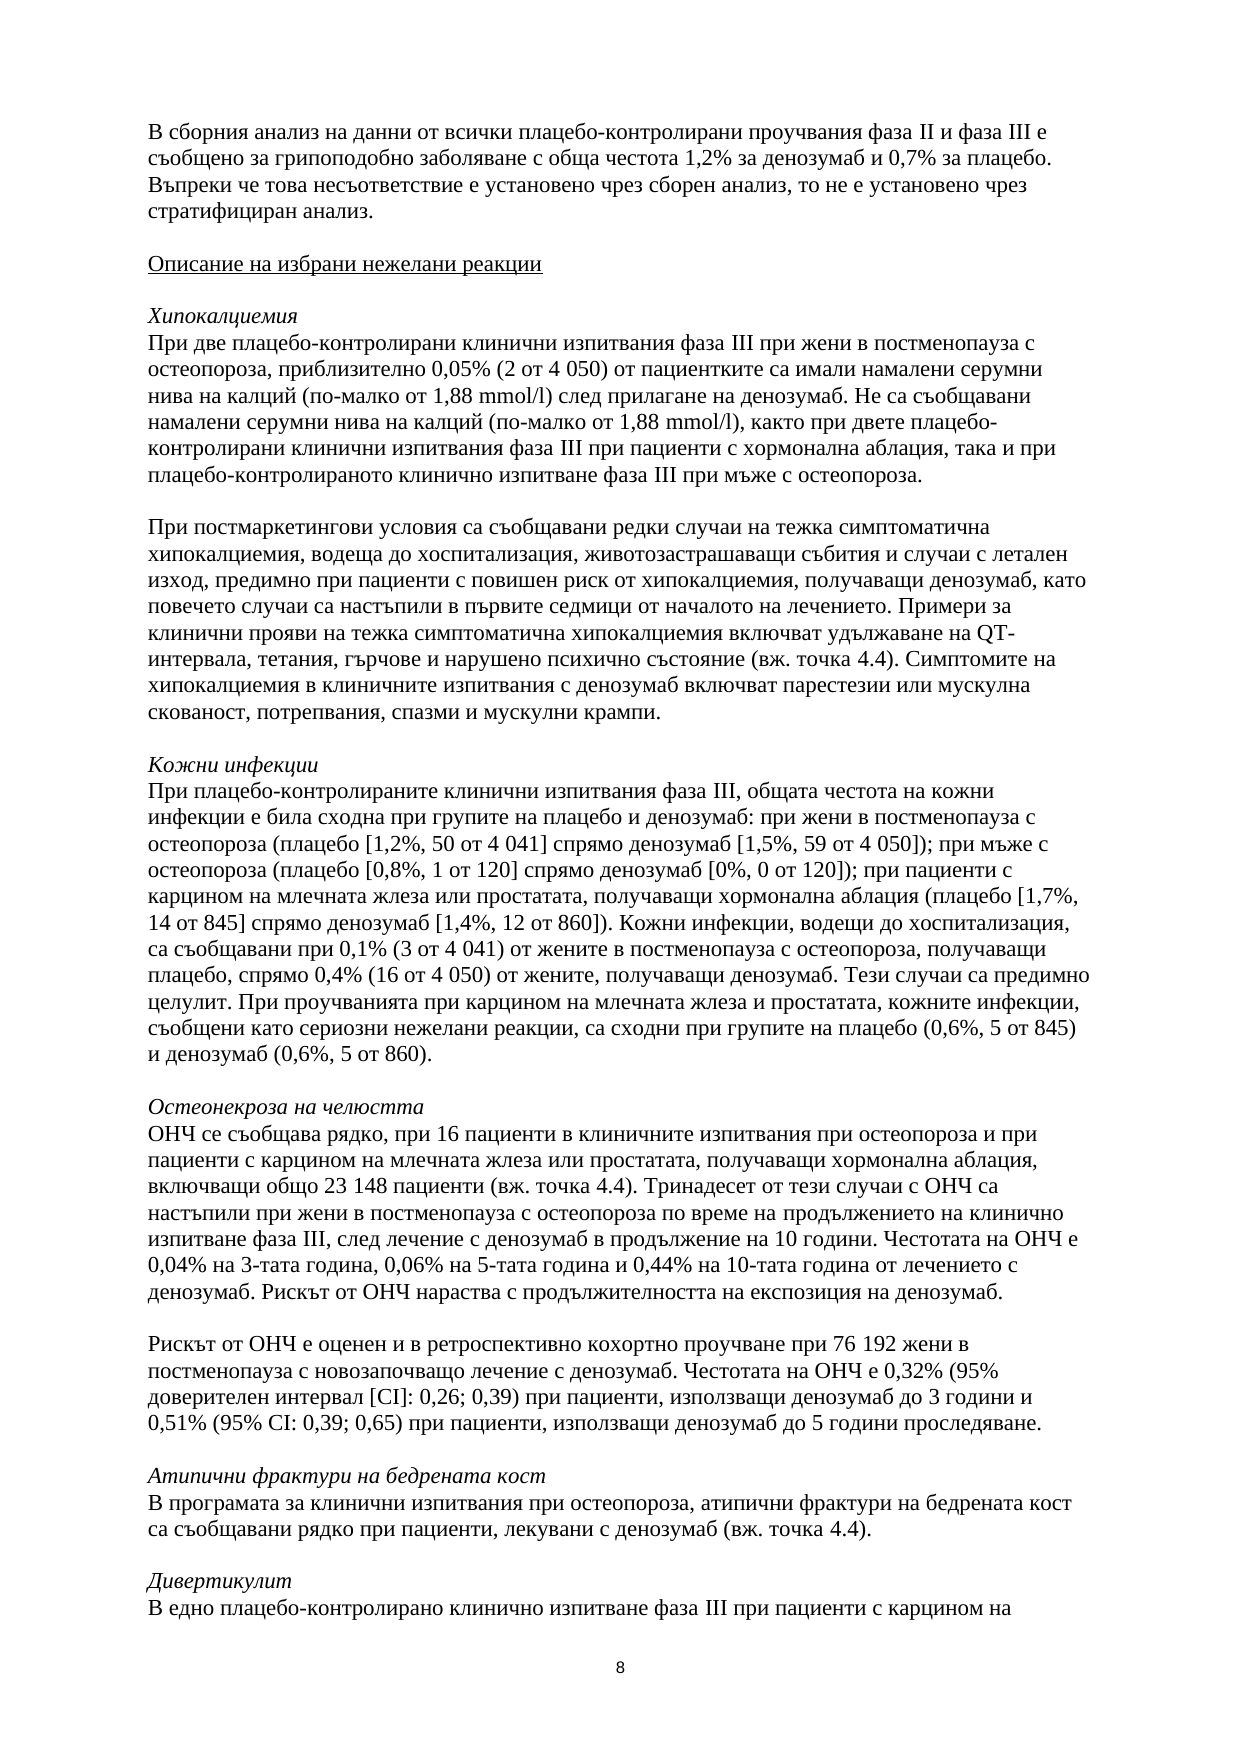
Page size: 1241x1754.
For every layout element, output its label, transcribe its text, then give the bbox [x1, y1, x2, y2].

text При две плацебо-контролирани клинични изпитвания фаза III при жени в постменопауза с остеопороза, приблизително 0,05% (2 от 4 050) от пациентките са имали намалени серумни нива на калций (по-малко от 1,88 mmol/l) след прилагане на денозумаб. Не са съобщавани намалени серумни нива на калций (по-малко от 1,88 mmol/l), както при двете плацебо-контролирани клинични изпитвания фаза III при пациенти с хормонална аблация, така и при плацебо-контролираното клинично изпитване фаза III при мъже с остеопороза. [148, 329, 1093, 487]
text Хипокалциемия [148, 303, 1093, 329]
text ОНЧ се съобщава рядко, при 16 пациенти в клиничните изпитвания при остеопороза и при пациенти с карцином на млечната жлеза или простатата, получаващи хормонална аблация, включващи общо 23 148 пациенти (вж. точка 4.4). Тринадесет от тези случаи с ОНЧ са настъпили при жени в постменопауза с остеопороза по време на продължението на клинично изпитване фаза III, след лечение с денозумаб в продължение на 10 години. Честотата на ОНЧ е 0,04% на 3-тата година, 0,06% на 5-тата година и 0,44% на 10-тата година от лечението с денозумаб. Рискът от ОНЧ нараства с продължителността на експозиция на денозумаб. [148, 1119, 1093, 1304]
text Описание на избрани нежелани реакции [148, 250, 1093, 276]
text При плацебо-контролираните клинични изпитвания фаза III, общата честота на кожни инфекции е била сходна при групите на плацебо и денозумаб: при жени в постменопауза с остеопороза (плацебо [1,2%, 50 от 4 041] спрямо денозумаб [1,5%, 59 от 4 050]); при мъже с остеопороза (плацебо [0,8%, 1 от 120] спрямо денозумаб [0%, 0 от 120]); при пациенти с карцином на млечната жлеза или простатата, получаващи хормонална аблация (плацебо [1,7%, 14 от 845] спрямо денозумаб [1,4%, 12 от 860]). Кожни инфекции, водещи до хоспитализация, са съобщавани при 0,1% (3 от 4 041) от жените в постменопауза с остеопороза, получаващи плацебо, спрямо 0,4% (16 от 4 050) от жените, получаващи денозумаб. Тези случаи са предимно целулит. При проучванията при карцином на млечната жлеза и простатата, кожните инфекции, съобщени като сериозни нежелани реакции, са сходни при групите на плацебо (0,6%, 5 от 845) и денозумаб (0,6%, 5 от 860). [148, 777, 1093, 1067]
text Остеонекроза на челюстта [148, 1093, 1093, 1119]
text Кожни инфекции [148, 751, 1093, 777]
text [148, 1594, 1093, 1620]
text В програмата за клинични изпитвания при остеопороза, атипични фрактури на бедрената кост са съобщавани рядко при пациенти, лекувани с денозумаб (вж. точка 4.4). [148, 1488, 1093, 1541]
text При постмаркетингови условия са съобщавани редки случаи на тежка симптоматична хипокалциемия, водеща до хоспитализация, животозастрашаващи събития и случаи с летален изход, предимно при пациенти с повишен риск от хипокалциемия, получаващи денозумаб, като повечето случаи са настъпили в първите седмици от началото на лечението. Примери за клинични прояви на тежка симптоматична хипокалциемия включват удължаване на QT-интервала, тетания, гърчове и нарушено психично състояние (вж. точка 4.4). Симптомите на хипокалциемия в клиничните изпитвания с денозумаб включват парестезии или мускулна скованост, потрепвания, спазми и мускулни крампи. [148, 513, 1093, 724]
text В сборния анализ на данни от всички плацебо-контролирани проучвания фаза II и фаза III е съобщено за грипоподобно заболяване с обща честота 1,2% за денозумаб и 0,7% за плaцебо. Въпреки че това несъответствие е установено чрез сборен анализ, то не е установено чрез стратифициран анализ. [148, 118, 1093, 223]
text Атипични фрактури на бедрената кост [148, 1462, 1093, 1488]
text Дивертикулит [148, 1568, 1093, 1594]
text Рискът от ОНЧ е оценен и в ретроспективно кохортно проучване при 76 192 жени в постменопауза с новозапочващо лечение с денозумаб. Честотата на ОНЧ е 0,32% (95% доверителен интервал [CI]: 0,26; 0,39) при пациенти, използващи денозумаб до 3 години и 0,51% (95% CI: 0,39; 0,65) при пациенти, използващи денозумаб до 5 години проследяване. [148, 1330, 1093, 1436]
